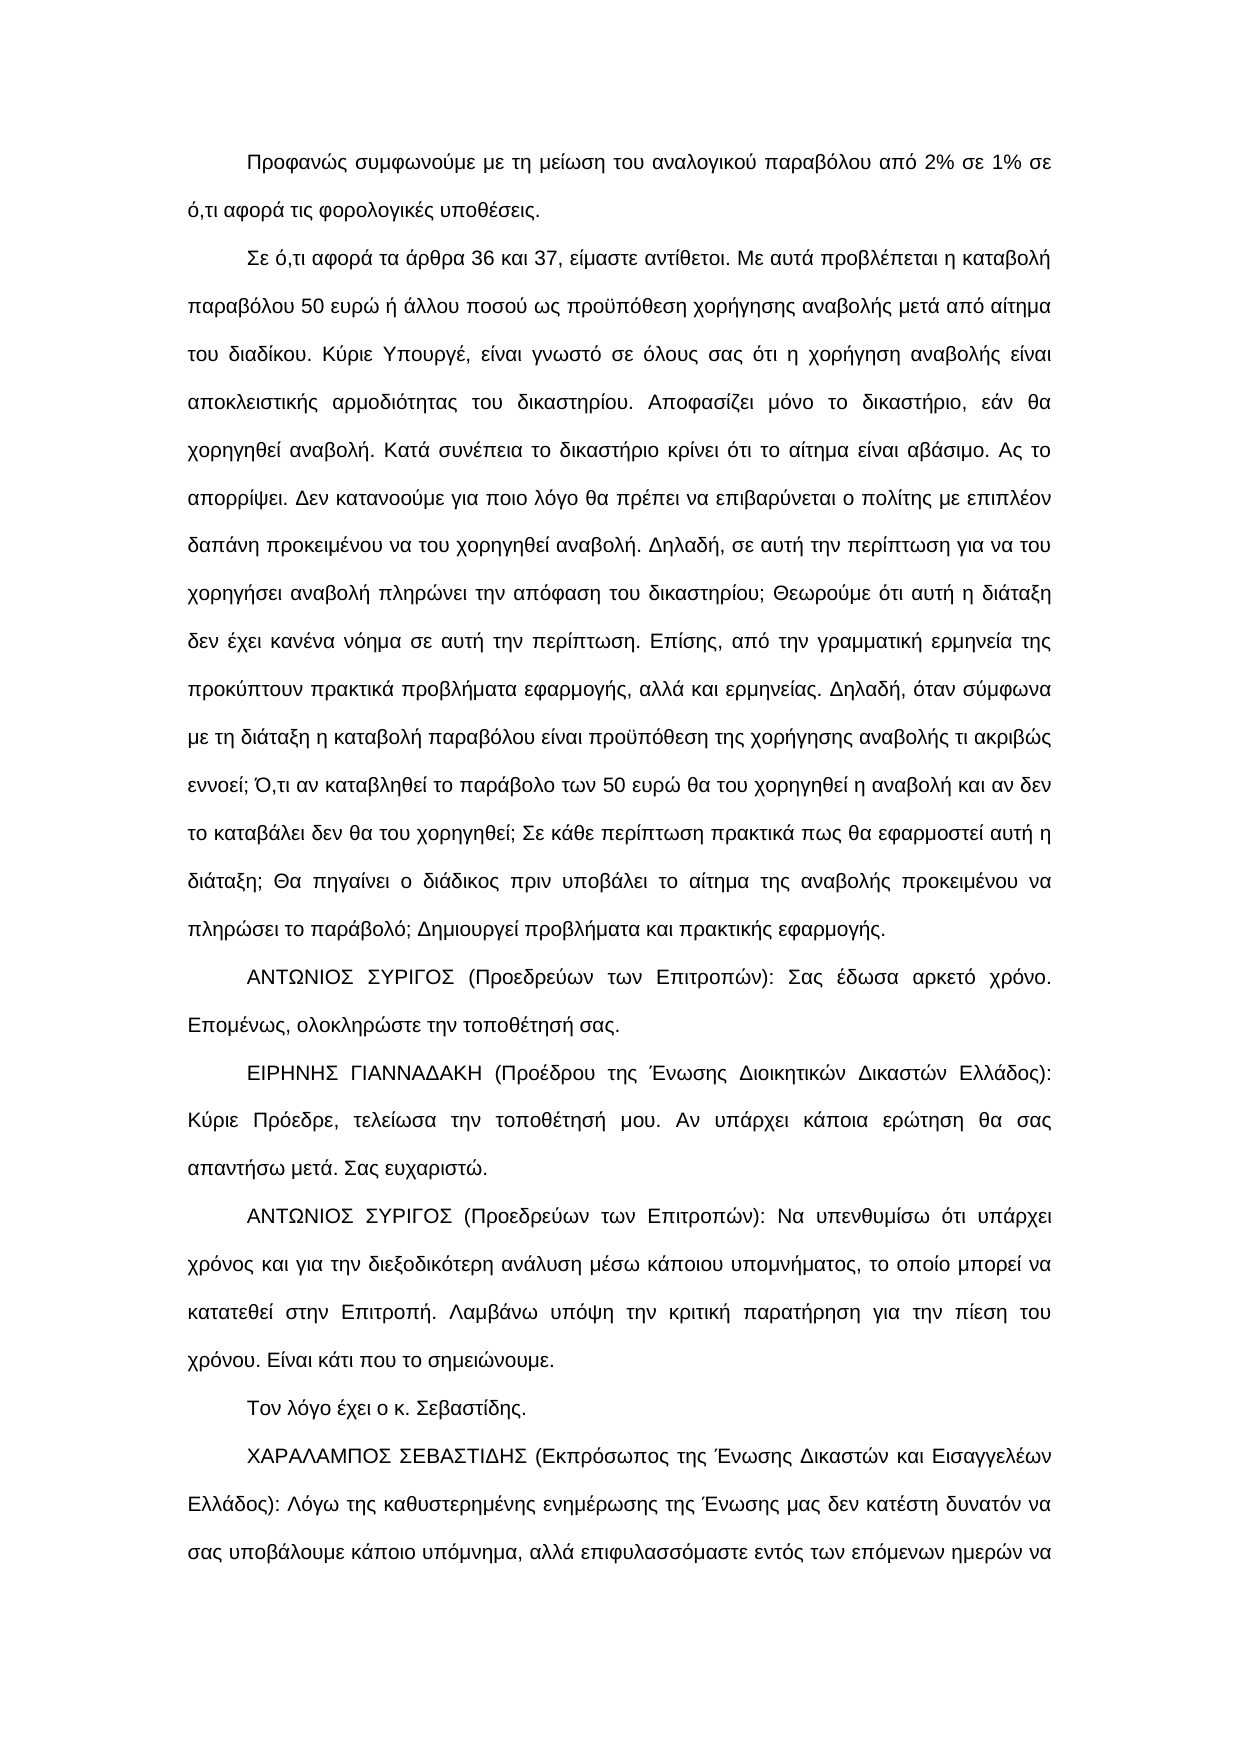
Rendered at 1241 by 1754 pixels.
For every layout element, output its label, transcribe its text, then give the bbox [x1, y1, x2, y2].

text ΑΝΤΩΝΙΟΣ ΣΥΡΙΓΟΣ (Προεδρεύων των Επιτροπών): Να υπενθυμίσω ότι υπάρχει χρόνος και για την διεξοδικότερη ανάλυση μέσω κάποιου υπομνήματος, το οποίο μπορεί να κατατεθεί στην Επιτροπή. Λαμβάνω υπόψη την κριτική παρατήρηση για την πίεση του χρόνου. Είναι κάτι που το σημειώνουμε. [187, 1204, 1053, 1372]
text Προφανώς συμφωνούμε με τη μείωση του αναλογικού παραβόλου από 2% σε 1% σε ό,τι αφορά τις φορολογικές υποθέσεις. [187, 150, 1053, 222]
text ΑΝΤΩΝΙΟΣ ΣΥΡΙΓΟΣ (Προεδρεύων των Επιτροπών): Σας έδωσα αρκετό χρόνο. Επομένως, ολοκληρώστε την τοποθέτησή σας. [187, 964, 1053, 1036]
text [187, 1444, 1053, 1563]
text Τον λόγο έχει ο κ. Σεβαστίδης. [187, 1396, 1053, 1420]
text Σε ό,τι αφορά τα άρθρα 36 και 37, είμαστε αντίθετοι. Με αυτά προβλέπεται η καταβολή παραβόλου 50 ευρώ ή άλλου ποσού ως προϋπόθεση χορήγησης αναβολής μετά από αίτημα του διαδίκου. Κύριε Υπουργέ, είναι γνωστό σε όλους σας ότι η χορήγηση αναβολής είναι αποκλειστικής αρμοδιότητας του δικαστηρίου. Αποφασίζει μόνο το δικαστήριο, εάν θα χορηγηθεί αναβολή. Κατά συνέπεια το δικαστήριο κρίνει ότι το αίτημα είναι αβάσιμο. Ας το απορρίψει. Δεν κατανοούμε για ποιο λόγο θα πρέπει να επιβαρύνεται ο πολίτης με επιπλέον δαπάνη προκειμένου να του χορηγηθεί αναβολή. Δηλαδή, σε αυτή την περίπτωση για να του χορηγήσει αναβολή πληρώνει την απόφαση του δικαστηρίου; Θεωρούμε ότι αυτή η διάταξη δεν έχει κανένα νόημα σε αυτή την περίπτωση. Επίσης, από την γραμματική ερμηνεία της προκύπτουν πρακτικά προβλήματα εφαρμογής, αλλά και ερμηνείας. Δηλαδή, όταν σύμφωνα με τη διάταξη η καταβολή παραβόλου είναι προϋπόθεση της χορήγησης αναβολής τι ακριβώς εννοεί; Ό,τι αν καταβληθεί το παράβολο των 50 ευρώ θα του χορηγηθεί η αναβολή και αν δεν το καταβάλει δεν θα του χορηγηθεί; Σε κάθε περίπτωση πρακτικά πως θα εφαρμοστεί αυτή η διάταξη; Θα πηγαίνει ο διάδικος πριν υποβάλει το αίτημα της αναβολής προκειμένου να πληρώσει το παράβολό; Δημιουργεί προβλήματα και πρακτικής εφαρμογής. [187, 246, 1053, 941]
text ΕΙΡΗΝΗΣ ΓΙΑΝΝΑΔΑΚΗ (Προέδρου της Ένωσης Διοικητικών Δικαστών Ελλάδος): Κύριε Πρόεδρε, τελείωσα την τοποθέτησή μου. Αν υπάρχει κάποια ερώτηση θα σας απαντήσω μετά. Σας ευχαριστώ. [187, 1060, 1053, 1180]
